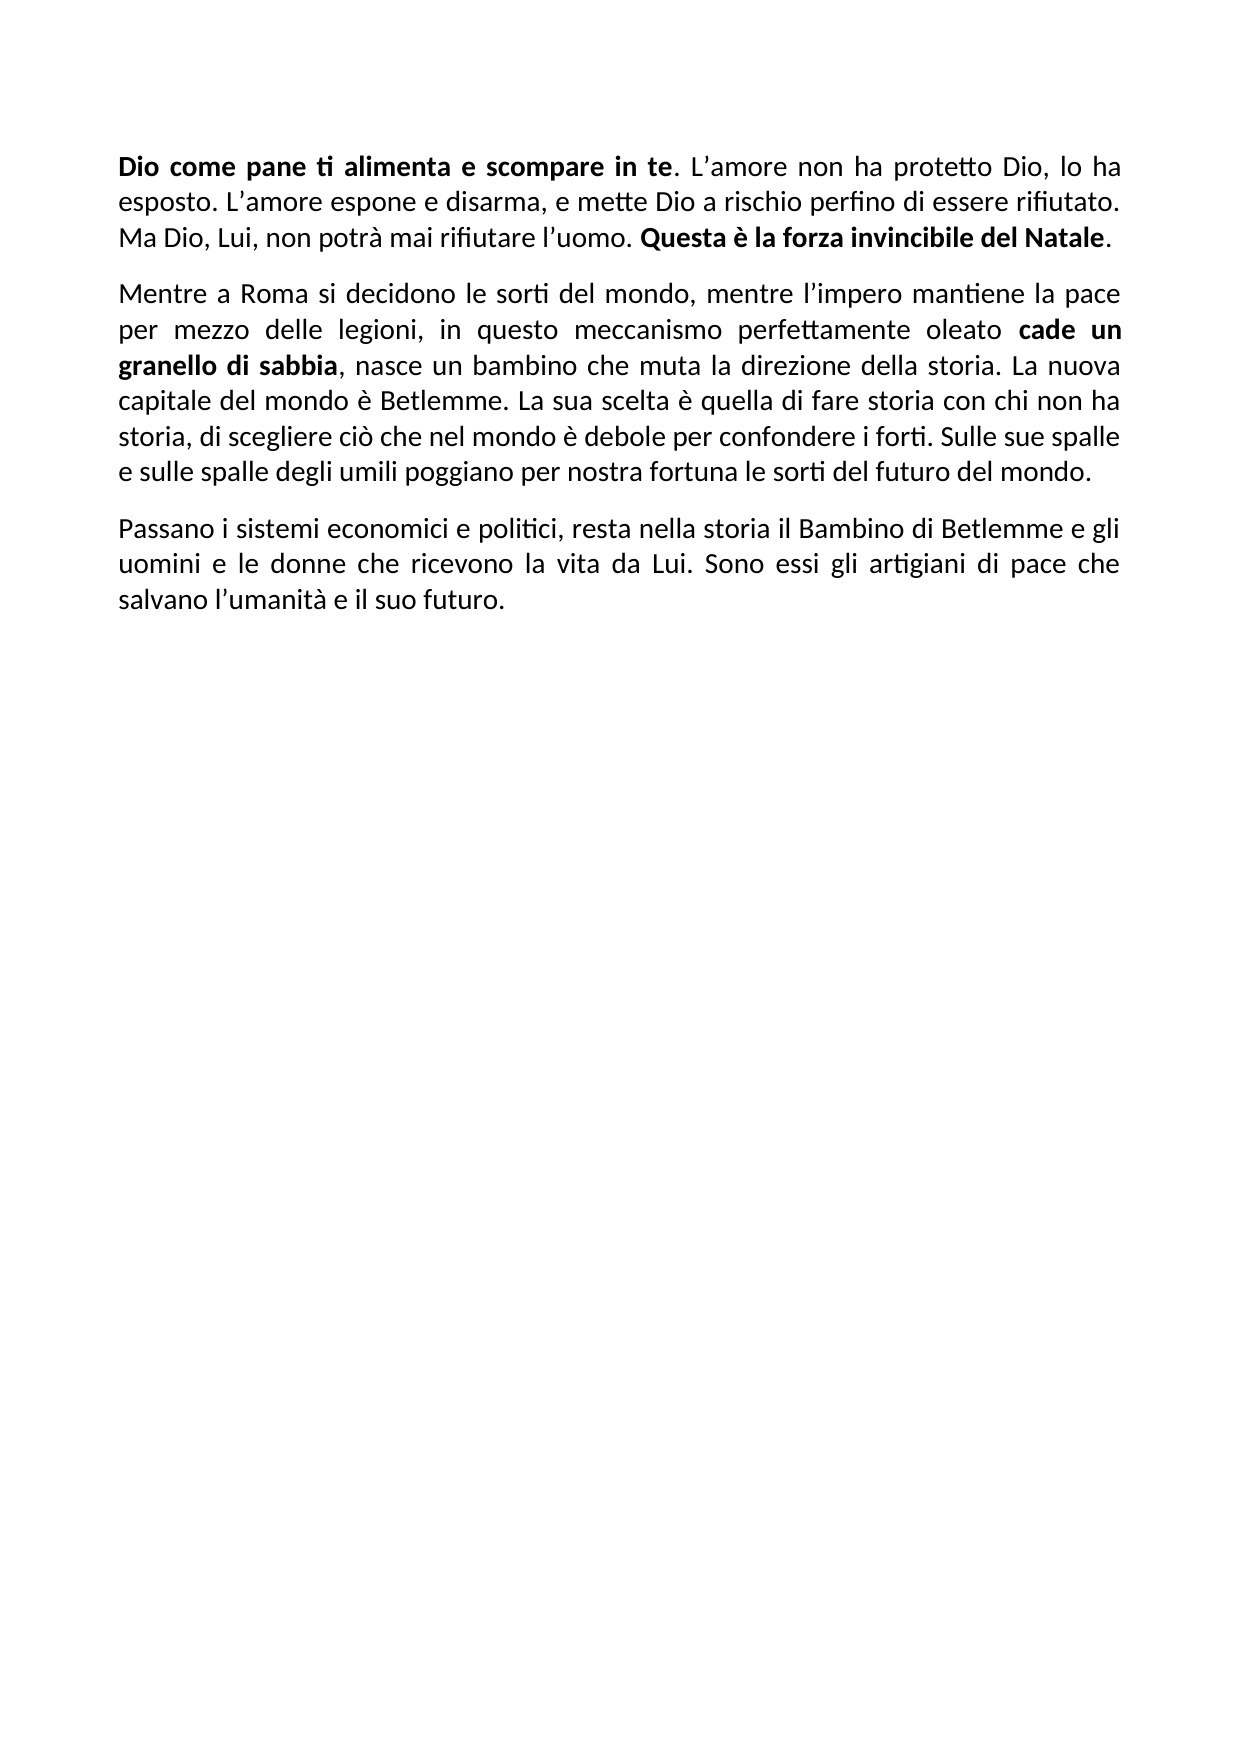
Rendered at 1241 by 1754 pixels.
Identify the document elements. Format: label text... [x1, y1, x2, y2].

text Mentre a Roma si decidono le sorti del mondo, mentre l’impero mantiene la pace per mezzo delle legioni, in questo meccanismo perfettamente oleato cade un granello di sabbia, nasce un bambino che muta la direzione della storia. La nuova capitale del mondo è Betlemme. La sua scelta è quella di fare storia con chi non ha storia, di scegliere ciò che nel mondo è debole per confondere i forti. Sulle sue spalle e sulle spalle degli umili poggiano per nostra fortuna le sorti del futuro del mondo. [118, 275, 1122, 489]
text Passano i sistemi economici e politici, resta nella storia il Bambino di Betlemme e gli uomini e le donne che ricevono la vita da Lui. Sono essi gli artigiani di pace che salvano l’umanità e il suo futuro. [118, 510, 1122, 617]
text Dio come pane ti alimenta e scompare in te. L’amore non ha protetto Dio, lo ha esposto. L’amore espone e disarma, e mette Dio a rischio perfino di essere rifiutato. Ma Dio, Lui, non potrà mai rifiutare l’uomo. Questa è la forza invincibile del Natale. [118, 148, 1122, 254]
